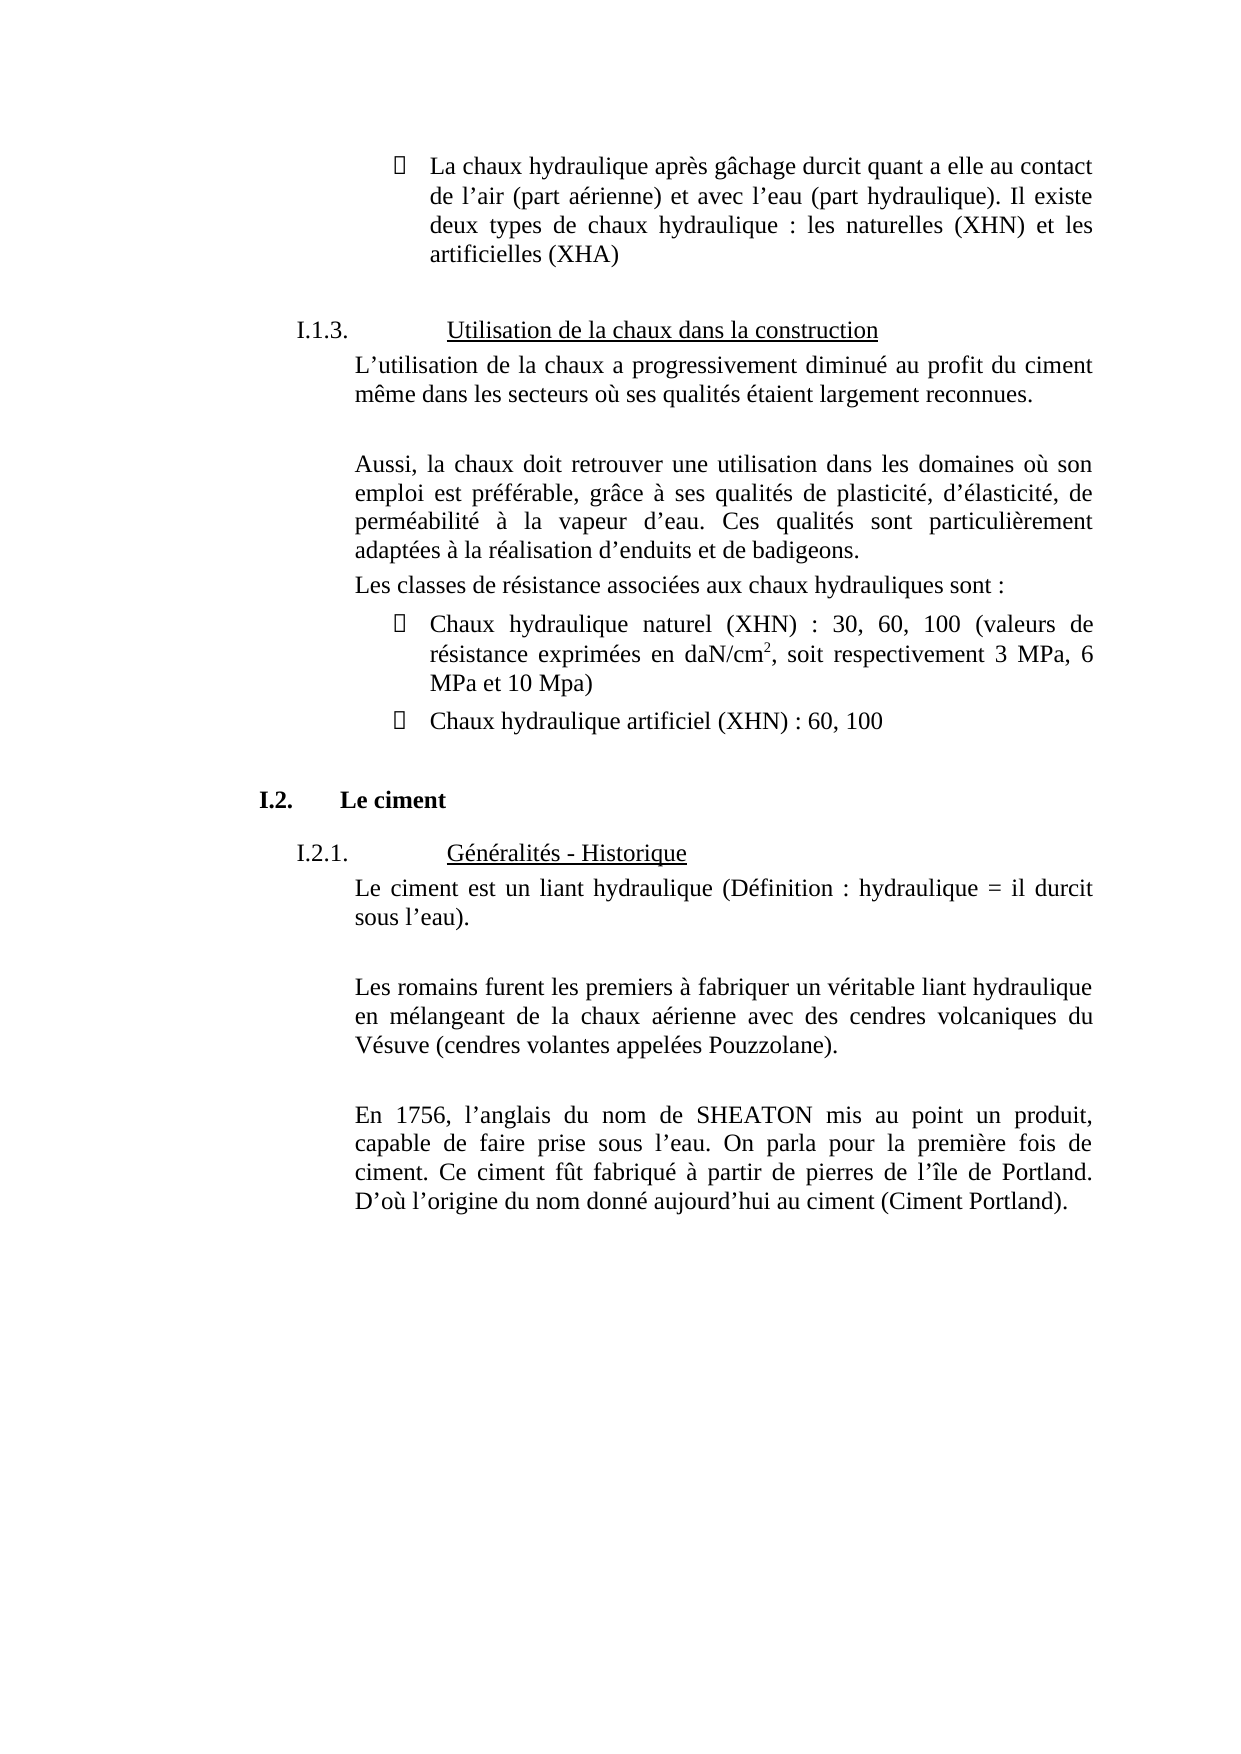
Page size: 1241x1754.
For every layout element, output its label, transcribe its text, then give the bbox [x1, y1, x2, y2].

text Les romains furent les premiers à fabriquer un véritable liant hydraulique en mélangeant de la chaux aérienne avec des cendres volcaniques du Vésuve (cendres volantes appelées Pouzzolane). [354, 972, 1094, 1058]
list Généralités - Historique [296, 838, 1213, 867]
list Utilisation de la chaux dans la construction [296, 315, 1213, 344]
text Aussi, la chaux doit retrouver une utilisation dans les domaines où son emploi est préférable, grâce à ses qualités de plasticité, d’élasticité, de perméabilité à la vapeur d’eau. Ces qualités sont particulièrement adaptées à la réalisation d’enduits et de badigeons. [354, 449, 1094, 564]
subtitle Le ciment [259, 785, 1213, 813]
list La chaux hydraulique après gâchage durcit quant a elle au contact de l’air (part aérienne) et avec l’eau (part hydraulique). Il existe deux types de chaux hydraulique : les naturelles (XHN) et les artificielles (XHA) [392, 147, 1094, 268]
text Le ciment est un liant hydraulique (Définition : hydraulique = il durcit sous l’eau). [354, 873, 1093, 931]
list Chaux hydraulique naturel (XHN) : 30, 60, 100 (valeurs de résistance exprimées en daN/cm2, soit respectivement 3 MPa, 6 MPa et 10 Mpa) [392, 605, 1094, 697]
text Les classes de résistance associées aux chaux hydrauliques sont : [354, 570, 1213, 599]
text En 1756, l’anglais du nom de SHEATON mis au point un produit, capable de faire prise sous l’eau. On parla pour la première fois de ciment. Ce ciment fût fabriqué à partir de pierres de l’île de Portland. D’où l’origine du nom donné aujourd’hui au ciment (Ciment Portland). [354, 1100, 1093, 1215]
text L’utilisation de la chaux a progressivement diminué au profit du ciment même dans les secteurs où ses qualités étaient largement reconnues. [354, 350, 1093, 408]
list Chaux hydraulique artificiel (XHN) : 60, 100 [392, 703, 1213, 737]
